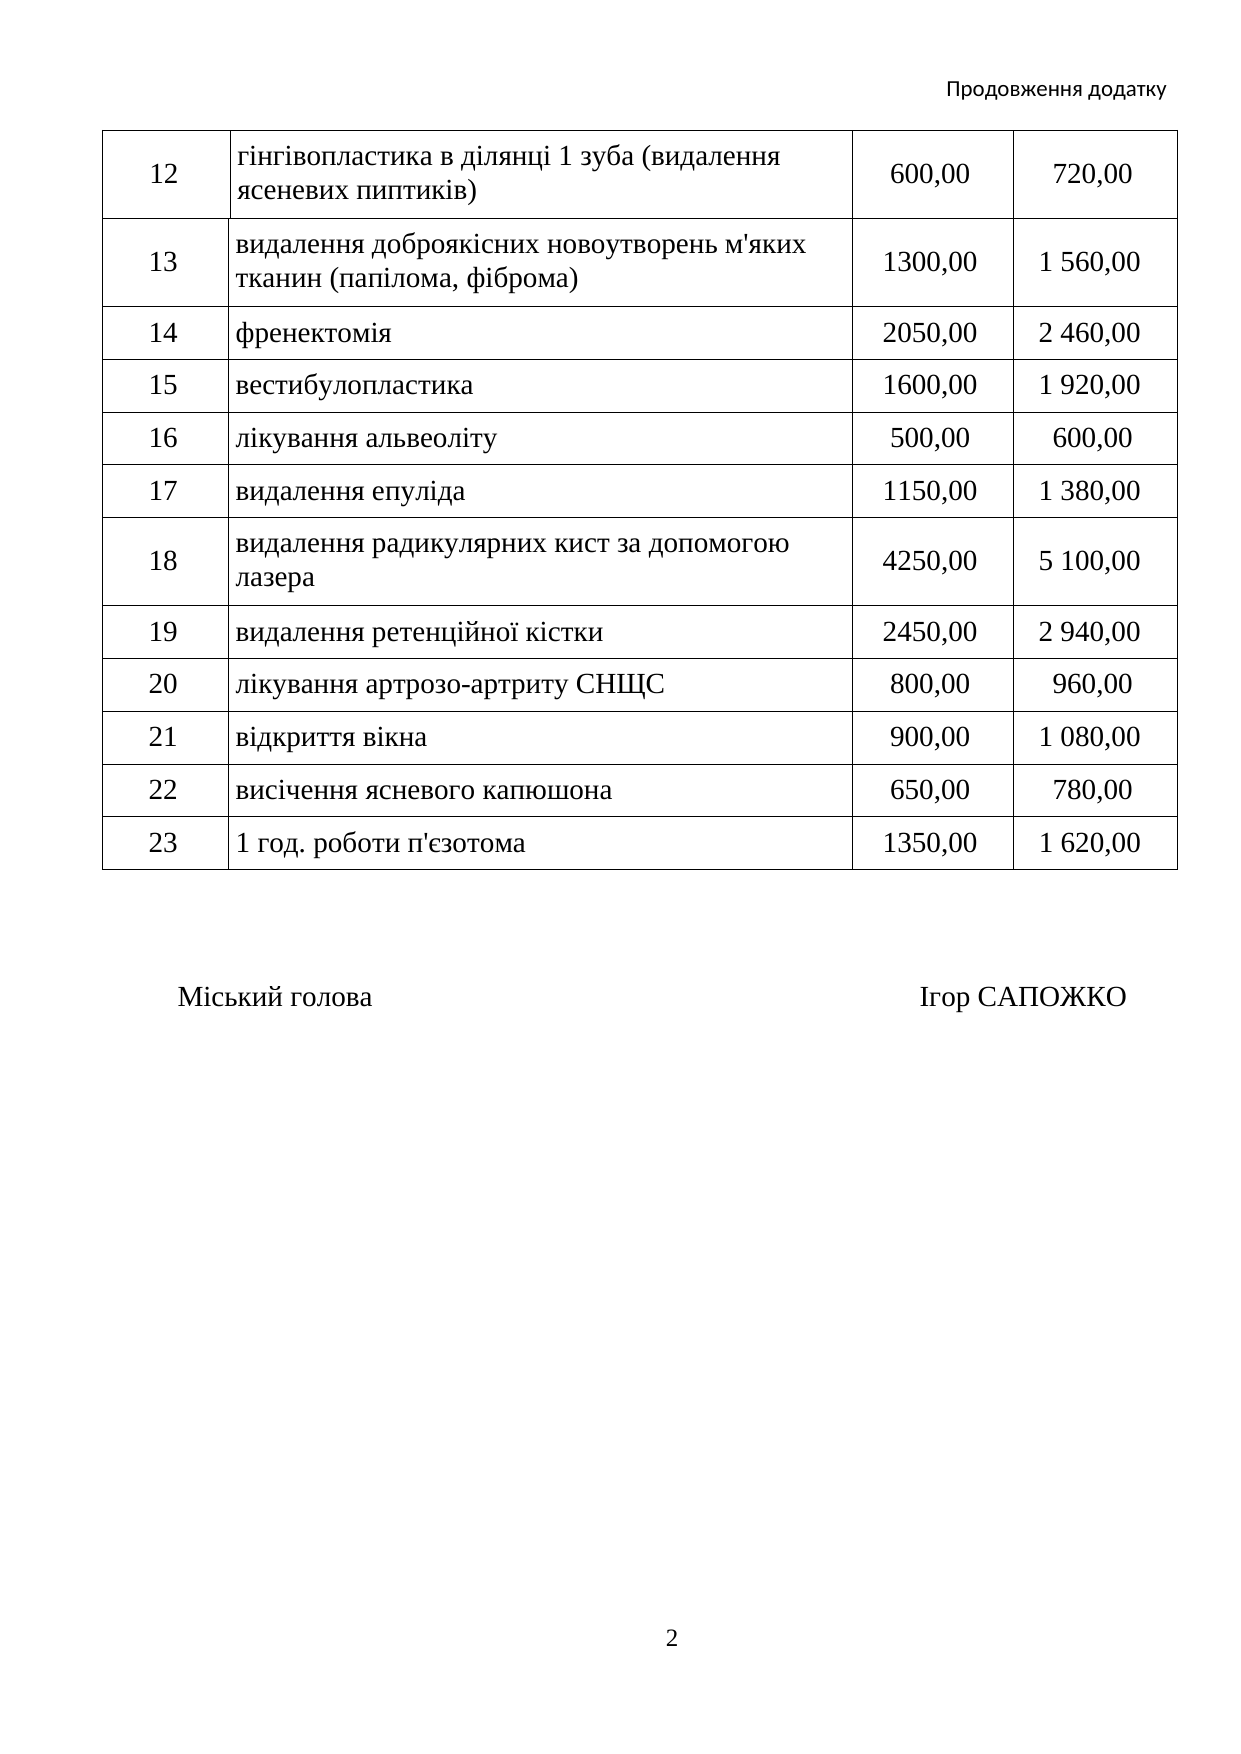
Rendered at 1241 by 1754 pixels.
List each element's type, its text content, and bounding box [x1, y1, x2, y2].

table_cell 1 920,00 [1014, 360, 1177, 412]
table_cell 4250,00 [853, 518, 1013, 605]
table_cell 22 [103, 765, 228, 816]
table_cell відкриття вікна [229, 712, 852, 763]
table_cell 780,00 [1014, 765, 1177, 816]
table_cell 17 [103, 465, 228, 517]
table_cell 1 620,00 [1014, 817, 1177, 869]
table_cell 21 [103, 712, 228, 763]
table_cell 600,00 [853, 131, 1013, 218]
table_cell 1300,00 [853, 219, 1013, 306]
table_cell 1 560,00 [1014, 219, 1177, 306]
table_cell 1 080,00 [1014, 712, 1177, 763]
table_cell 2 940,00 [1014, 606, 1177, 658]
table_cell 1600,00 [853, 360, 1013, 412]
table_cell 15 [103, 360, 228, 412]
table_cell 14 [103, 307, 228, 359]
table_cell вестибулопластика [229, 360, 852, 412]
table_cell 1150,00 [853, 465, 1013, 517]
table_cell 600,00 [1014, 413, 1177, 464]
table_cell 2 460,00 [1014, 307, 1177, 359]
table_cell 650,00 [853, 765, 1013, 816]
table_cell 500,00 [853, 413, 1013, 464]
table_cell 1350,00 [853, 817, 1013, 869]
table_cell френектомія [229, 307, 852, 359]
table_cell 16 [103, 413, 228, 464]
table_cell 800,00 [853, 659, 1013, 711]
table_cell 13 [103, 219, 228, 306]
table_cell 900,00 [853, 712, 1013, 763]
table_cell лікування артрозо-артриту СНЩС [229, 659, 852, 711]
table_cell лікування альвеоліту [229, 413, 852, 464]
table_cell видалення епуліда [229, 465, 852, 517]
table_cell 19 [103, 606, 228, 658]
table_cell 23 [103, 817, 228, 869]
text Міський голова Ігор САПОЖКО [177, 979, 1168, 1013]
table_cell 1 380,00 [1014, 465, 1177, 517]
table_cell 20 [103, 659, 228, 711]
table_cell 2050,00 [853, 307, 1013, 359]
table_cell висічення ясневого капюшона [229, 765, 852, 816]
table_cell 12 [103, 131, 230, 218]
table_cell 2450,00 [853, 606, 1013, 658]
table_cell 720,00 [1014, 131, 1177, 218]
table_cell видалення доброякісних новоутворень м'яких тканин (папілома, фіброма) [229, 219, 852, 306]
table_cell 1 год. роботи п'єзотома [229, 817, 852, 869]
table_cell видалення ретенційної кістки [229, 606, 852, 658]
table_cell 5 100,00 [1014, 518, 1177, 605]
table_cell 18 [103, 518, 228, 605]
table_cell гінгівопластика в ділянці 1 зуба (видалення ясеневих пиптиків) [231, 131, 852, 218]
table_cell 960,00 [1014, 659, 1177, 711]
table_cell видалення радикулярних кист за допомогою лазера [229, 518, 852, 605]
